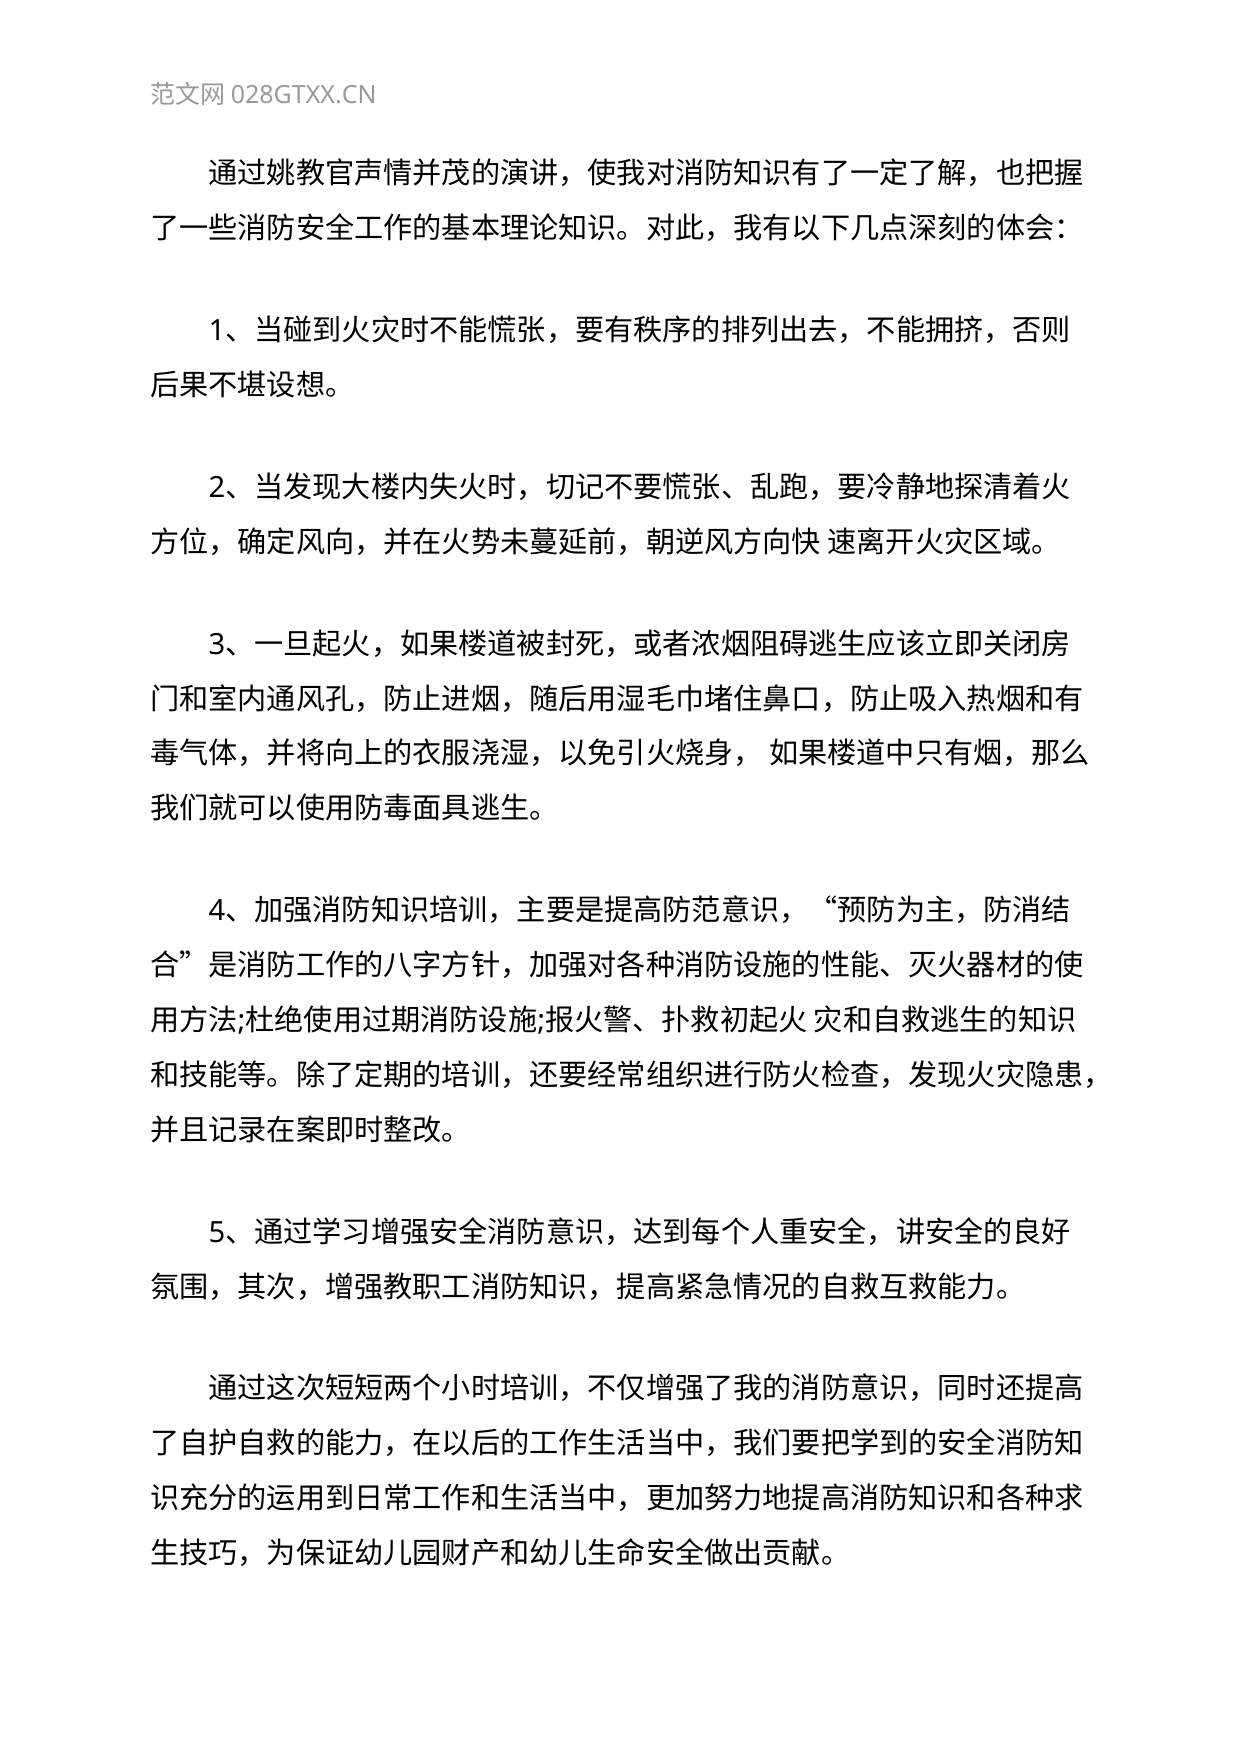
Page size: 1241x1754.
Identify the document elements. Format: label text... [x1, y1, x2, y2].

text 通过这次短短两个小时培训，不仅增强了我的消防意识，同时还提高了自护自救的能力，在以后的工作生活当中，我们要把学到的安全消防知识充分的运用到日常工作和生活当中，更加努力地提高消防知识和各种求生技巧，为保证幼儿园财产和幼儿生命安全做出贡献。 [150, 1365, 1090, 1572]
text 2、当发现大楼内失火时，切记不要慌张、乱跑，要冷静地探清着火方位，确定风向，并在火势未蔓延前，朝逆风方向快 速离开火灾区域。 [150, 463, 1090, 561]
text 5、通过学习增强安全消防意识，达到每个人重安全，讲安全的良好氛围，其次，增强教职工消防知识，提高紧急情况的自救互救能力。 [150, 1208, 1090, 1306]
text 通过姚教官声情并茂的演讲，使我对消防知识有了一定了解，也把握了一些消防安全工作的基本理论知识。对此，我有以下几点深刻的体会： [150, 150, 1090, 247]
text 4、加强消防知识培训，主要是提高防范意识，“预防为主，防消结合”是消防工作的八字方针，加强对各种消防设施的性能、灭火器材的使用方法;杜绝使用过期消防设施;报火警、扑救初起火 灾和自救逃生的知识和技能等。除了定期的培训，还要经常组织进行防火检查，发现火灾隐患，并且记录在案即时整改。 [150, 887, 1090, 1149]
text 1、当碰到火灾时不能慌张，要有秩序的排列出去，不能拥挤，否则后果不堪设想。 [150, 307, 1090, 404]
text 3、一旦起火，如果楼道被封死，或者浓烟阻碍逃生应该立即关闭房门和室内通风孔，防止进烟，随后用湿毛巾堵住鼻口，防止吸入热烟和有毒气体，并将向上的衣服浇湿，以免引火烧身， 如果楼道中只有烟，那么我们就可以使用防毒面具逃生。 [150, 620, 1090, 827]
